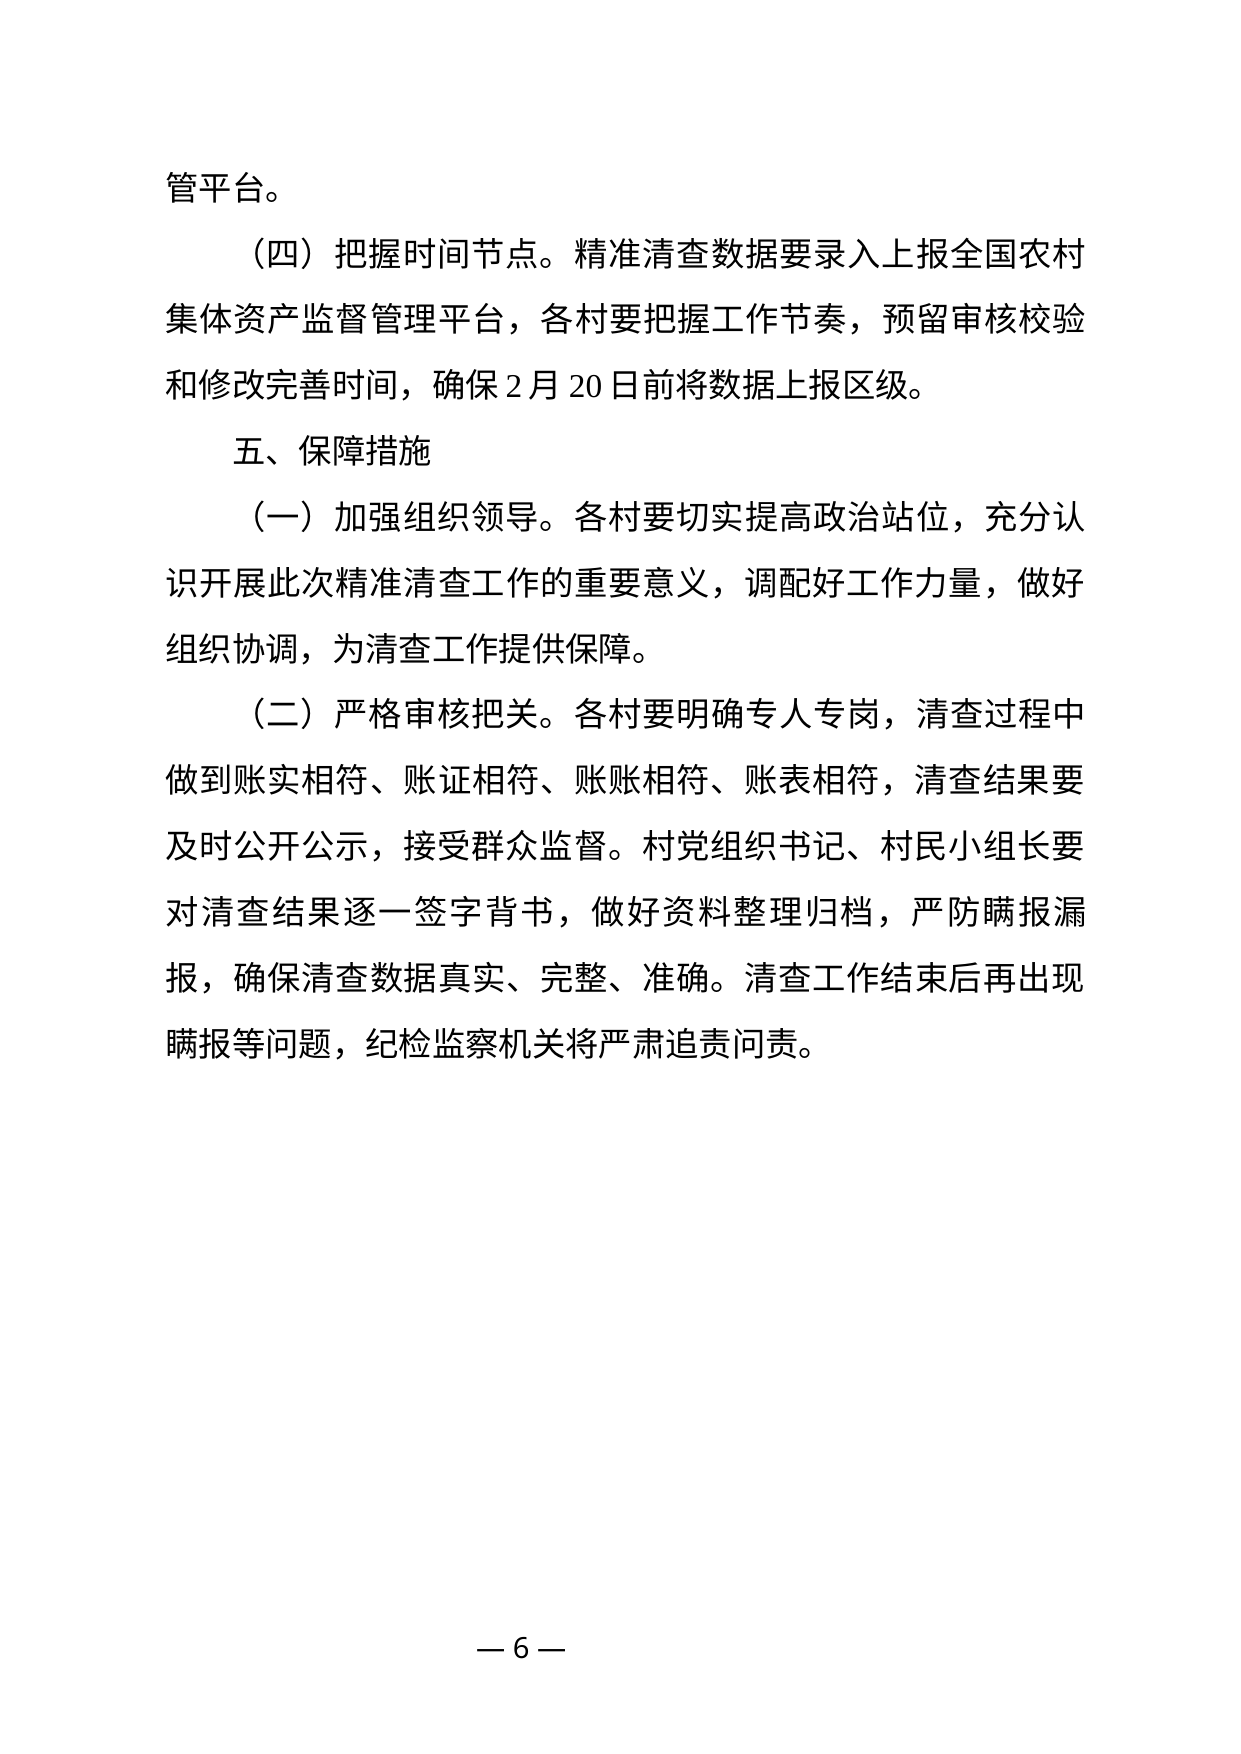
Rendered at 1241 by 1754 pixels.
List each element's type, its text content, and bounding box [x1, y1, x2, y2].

list （四）把握时间节点。精准清查数据要录入上报全国农村集体资产监督管理平台，各村要把握工作节奏，预留审核校验和修改完善时间，确保2月20日前将数据上报区级。 [165, 219, 1087, 416]
list （二）严格审核把关。各村要明确专人专岗，清查过程中做到账实相符、账证相符、账账相符、账表相符，清查结果要及时公开公示，接受群众监督。村党组织书记、村民小组长要对清查结果逐一签字背书，做好资料整理归档，严防瞒报漏报，确保清查数据真实、完整、准确。清查工作结束后再出现瞒报等问题，纪检监察机关将严肃追责问责。 [165, 679, 1087, 1074]
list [165, 153, 1087, 219]
list （一）加强组织领导。各村要切实提高政治站位，充分认识开展此次精准清查工作的重要意义，调配好工作力量，做好组织协调，为清查工作提供保障。 [165, 482, 1087, 679]
list 五、保障措施 [165, 416, 1087, 482]
